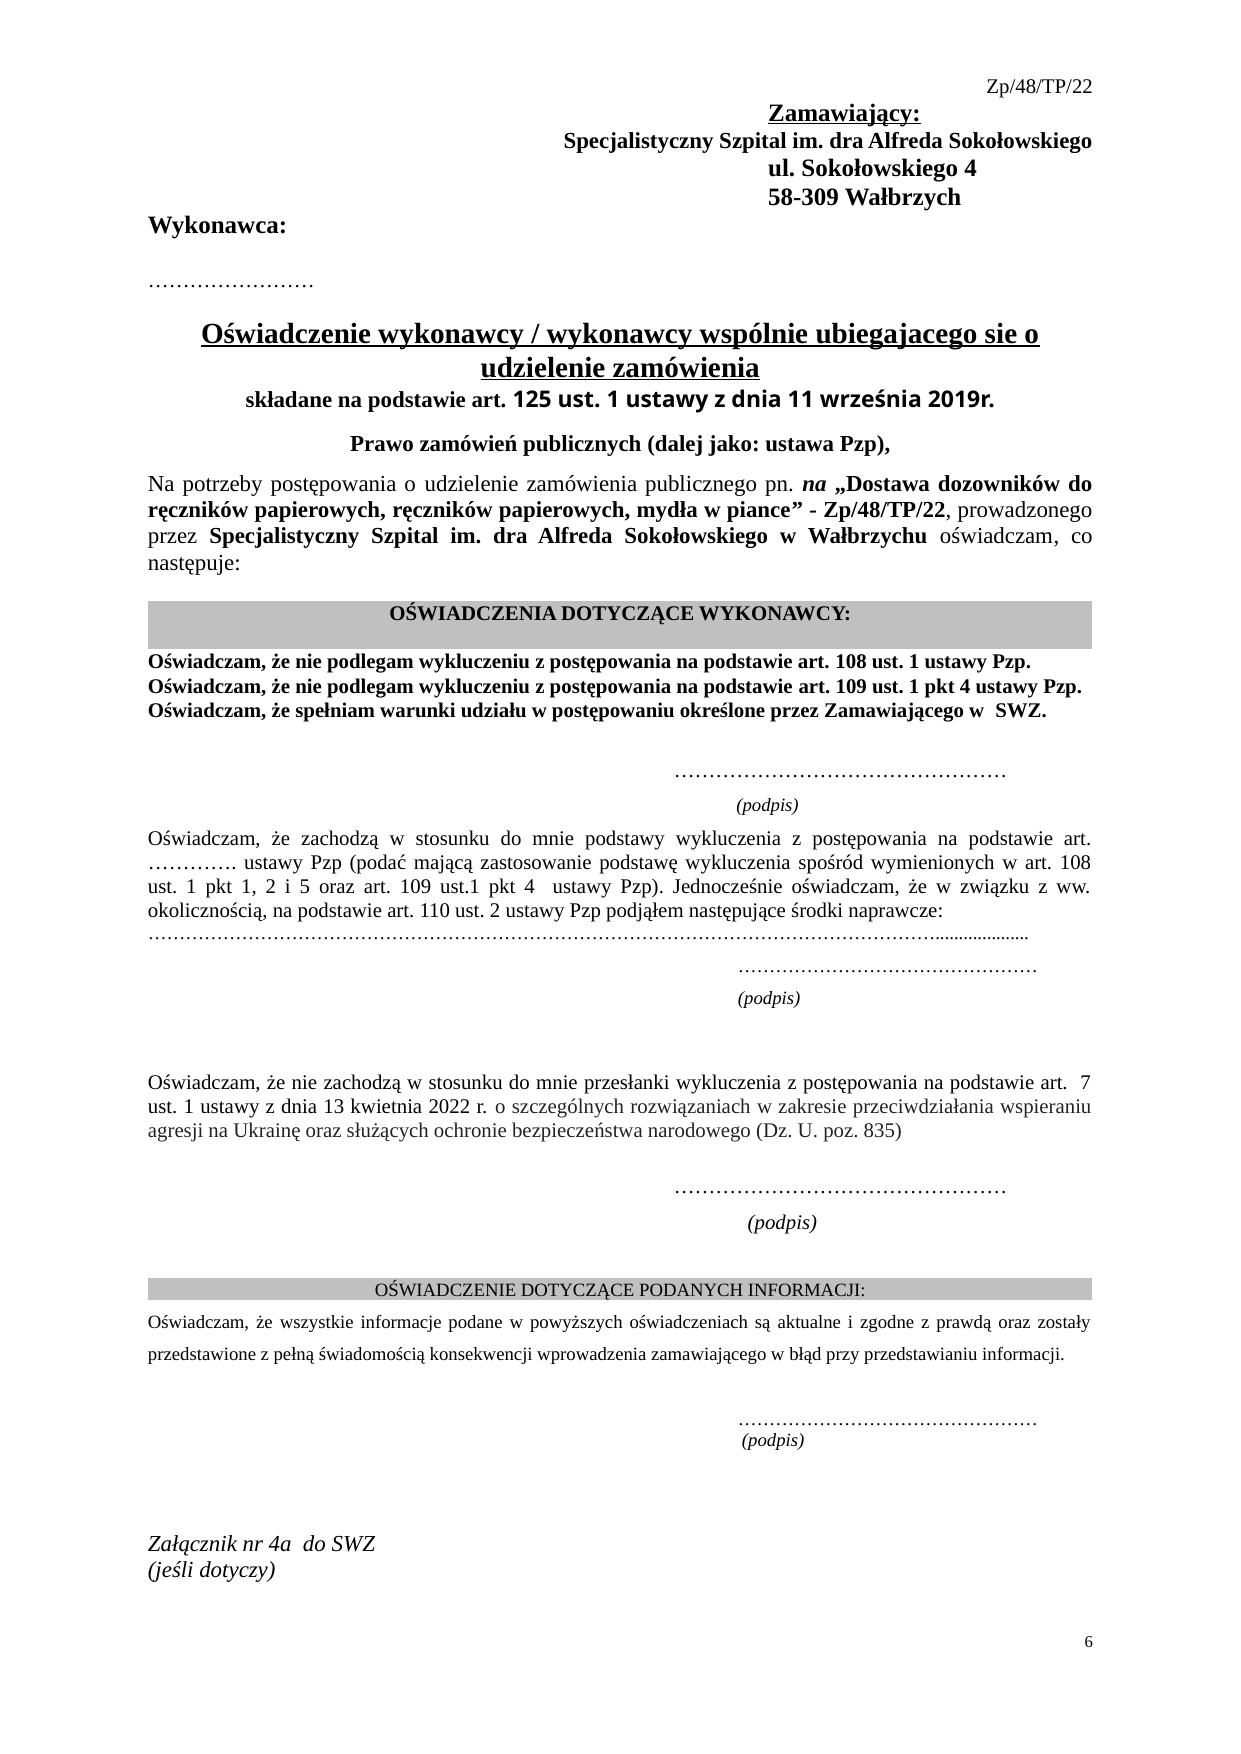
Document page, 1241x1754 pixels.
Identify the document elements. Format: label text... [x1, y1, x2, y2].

text Oświadczam, że wszystkie informacje podane w powyższych oświadczeniach są aktualne i zgodne z prawdą oraz zostały przedstawione z pełną świadomością konsekwencji wprowadzenia zamawiającego w błąd przy przedstawianiu informacji. [148, 1311, 1092, 1364]
text (podpis) [148, 1210, 1092, 1234]
text Na potrzeby postępowania o udzielenie zamówienia publicznego pn. na „Dostawa dozowników do ręczników papierowych, ręczników papierowych, mydła w piance” - Zp/48/TP/22, prowadzonego przez Specjalistyczny Szpital im. dra Alfreda Sokołowskiego w Wałbrzychu oświadczam, co następuje: [148, 469, 1092, 575]
text ………………………………………… [590, 758, 1092, 782]
text Prawo zamówień publicznych (dalej jako: ustawa Pzp), [148, 430, 1092, 456]
text ………………………………………… (podpis) [738, 954, 1092, 1008]
text OŚWIADCZENIA DOTYCZĄCE WYKONAWCY: [148, 601, 1092, 625]
text ……………………………………………………………………………………………………………….................... [148, 922, 1092, 944]
text ………………………………………… [590, 1174, 1092, 1198]
text ………………………………………… [148, 1408, 1092, 1429]
text Załącznik nr 4a do SWZ [148, 1530, 1092, 1556]
text Oświadczam, że nie podlegam wykluczeniu z postępowania na podstawie art. 108 ust. 1 ustawy Pzp. [148, 649, 1092, 673]
text …………………… [148, 268, 472, 292]
text Oświadczam, że zachodzą w stosunku do mnie podstawy wykluczenia z postępowania na podstawie art. …………. ustawy Pzp (podać mającą zastosowanie podstawę wykluczenia spośród wymienionych w art. 108 ust. 1 pkt 1, 2 i 5 oraz art. 109 ust.1 pkt 4 ustawy Pzp). Jednocześnie oświadczam, że w związku z ww. okolicznością, na podstawie art. 110 ust. 2 ustawy Pzp podjąłem następujące środki naprawcze: [148, 826, 1092, 922]
text Wykonawca: [148, 211, 1092, 239]
text Oświadczam, że nie podlegam wykluczeniu z postępowania na podstawie art. 109 ust. 1 pkt 4 ustawy Pzp. [148, 673, 1092, 698]
text Oświadczam, że nie zachodzą w stosunku do mnie przesłanki wykluczenia z postępowania na podstawie art. 7 ust. 1 ustawy z dnia 13 kwietnia 2022 r. o szczególnych rozwiązaniach w zakresie przeciwdziałania wspieraniu agresji na Ukrainę oraz służących ochronie bezpieczeństwa narodowego (Dz. U. poz. 835) [148, 1069, 1092, 1142]
text ul. Sokołowskiego 4 [768, 153, 1092, 182]
text składane na podstawie art. 125 ust. 1 ustawy z dnia 11 września 2019r. [148, 383, 1092, 414]
text (jeśli dotyczy) [148, 1556, 1092, 1582]
text OŚWIADCZENIE DOTYCZĄCE PODANYCH INFORMACJI: [148, 1278, 1092, 1300]
text Oświadczam, że spełniam warunki udziału w postępowaniu określone przez Zamawiającego w SWZ. [148, 698, 1092, 722]
text Zamawiający: [694, 98, 1092, 127]
text Oświadczenie wykonawcy / wykonawcy wspólnie ubiegajacego sie o udzielenie zamówienia [148, 316, 1092, 383]
text 58-309 Wałbrzych [768, 182, 1092, 211]
text Specjalistyczny Szpital im. dra Alfreda Sokołowskiego [148, 127, 1092, 153]
text (podpis) [148, 794, 1092, 815]
text (podpis) [148, 1429, 1092, 1451]
